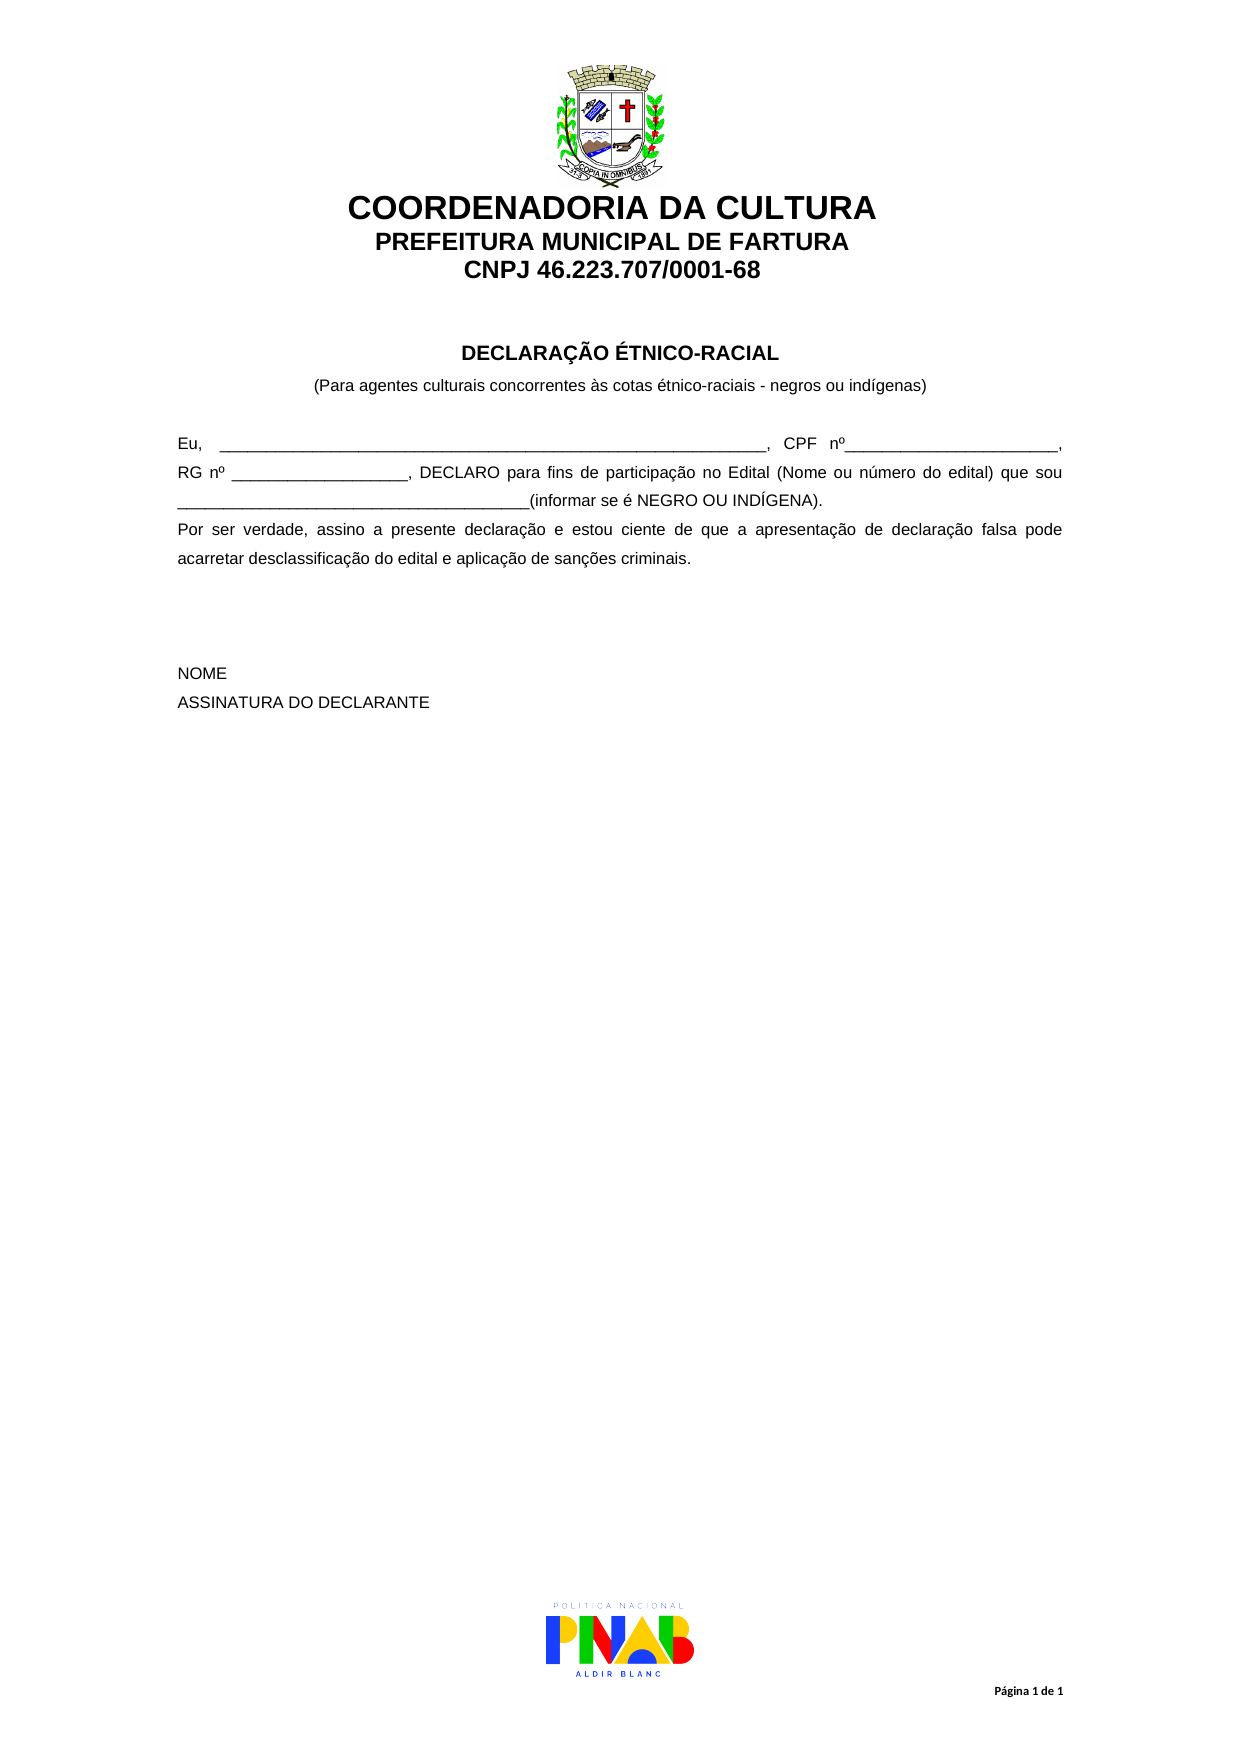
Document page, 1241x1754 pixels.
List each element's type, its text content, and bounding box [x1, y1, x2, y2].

text ASSINATURA DO DECLARANTE [177, 692, 1063, 712]
picture [556, 65, 668, 189]
text NOME [177, 664, 1063, 683]
text (Para agentes culturais concorrentes às cotas étnico-raciais - negros ou indígenas) [177, 376, 1063, 395]
picture [534, 1595, 706, 1684]
text DECLARAÇÃO ÉTNICO-RACIAL [177, 340, 1063, 364]
text Por ser verdade, assino a presente declaração e estou ciente de que a apresentação de declaração falsa pode acarretar desclassificação do edital e aplicação de sanções criminais. [177, 520, 1063, 568]
text Eu, ___________________________________________________________, CPF nº_______________________, RG nº ___________________, DECLARO para fins de participação no Edital (Nome ou número do edital) que sou ______________________________________(informar se é NEGRO OU INDÍGENA). [177, 434, 1063, 510]
